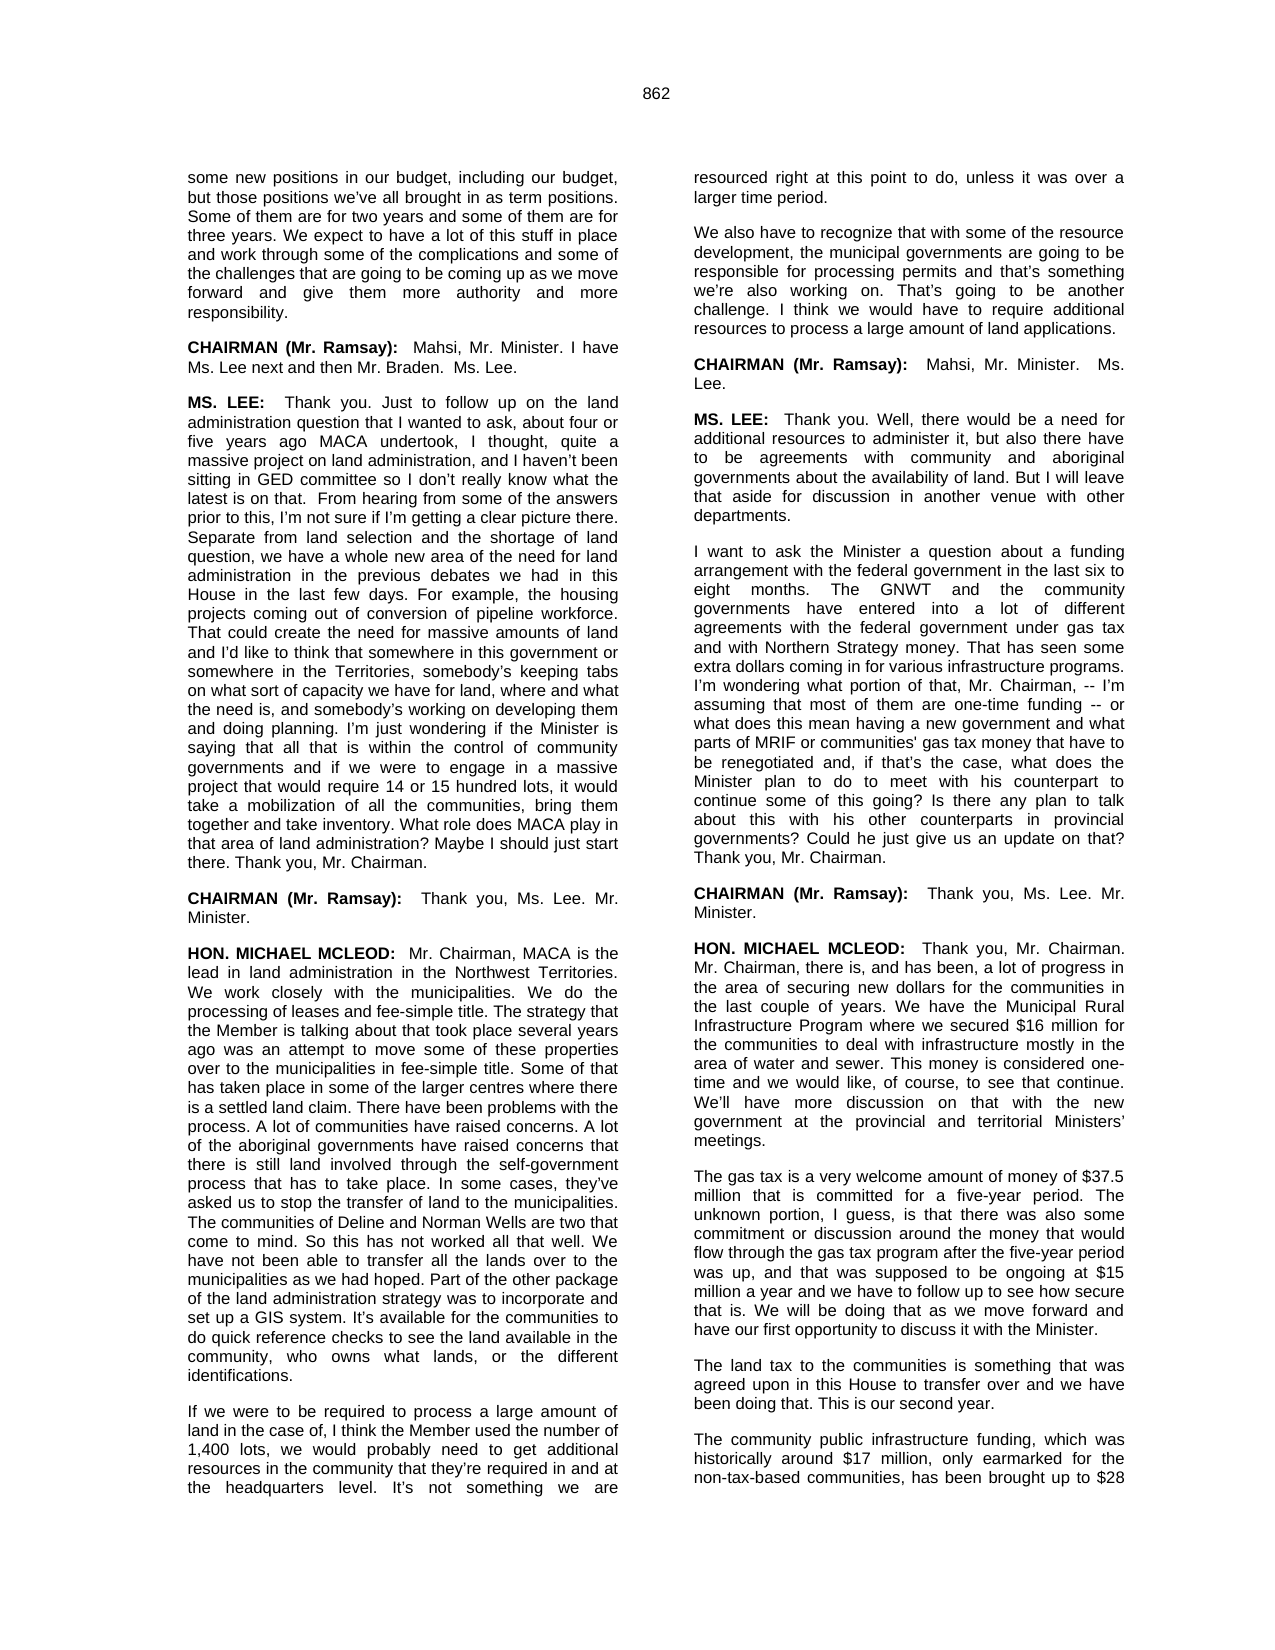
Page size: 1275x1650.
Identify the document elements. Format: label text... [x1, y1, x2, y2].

text CHAIRMAN (Mr. Ramsay): Mahsi, Mr. Minister. Ms. Lee. [694, 355, 1125, 393]
text We also have to recognize that with some of the resource development, the municipal governments are going to be responsible for processing permits and that’s something we’re also working on. That’s going to be another challenge. I think we would have to require additional resources to process a large amount of land applications. [694, 223, 1125, 338]
text HON. MICHAEL MCLEOD: Thank you, Mr. Chairman. Mr. Chairman, there is, and has been, a lot of progress in the area of securing new dollars for the communities in the last couple of years. We have the Municipal Rural Infrastructure Program where we secured $16 million for the communities to deal with infrastructure mostly in the area of water and sewer. This money is considered one-time and we would like, of course, to see that continue. We’ll have more discussion on that with the new government at the provincial and territorial Ministers’ meetings. [694, 939, 1125, 1150]
text CHAIRMAN (Mr. Ramsay): Mahsi, Mr. Minister. I have Ms. Lee next and then Mr. Braden. Ms. Lee. [187, 338, 619, 377]
text The land tax to the communities is something that was agreed upon in this House to transfer over and we have been doing that. This is our second year. [694, 1356, 1125, 1413]
text If we were to be required to process a large amount of land in the case of, I think the Member used the number of 1,400 lots, we would probably need to get additional resources in the community that they’re required in and at the headquarters level. It’s not something we are resourced right at this point to do, unless it was over a larger time period. [187, 1402, 619, 1497]
text HON. MICHAEL MCLEOD: Mr. Chairman, MACA is the lead in land administration in the . We work closely with the municipalities. We do the processing of leases and fee-simple title. The strategy that the Member is talking about that took place several years ago was an attempt to move some of these properties over to the municipalities in fee-simple title. Some of that has taken place in some of the larger centres where there is a settled land claim. There have been problems with the process. A lot of communities have raised concerns. A lot of the aboriginal governments have raised concerns that there is still land involved through the self-government process that has to take place. In some cases, they’ve asked us to stop the transfer of land to the municipalities. The communities of Deline and Norman Wells are two that come to mind. So this has not worked all that well. We have not been able to transfer all the lands over to the municipalities as we had hoped. Part of the other package of the land administration strategy was to incorporate and set up a GIS system. It’s available for the communities to do quick reference checks to see the land available in the community, who owns what lands, or the different identifications. [187, 944, 619, 1385]
text MS. LEE: Thank you. Well, there would be a need for additional resources to administer it, but also there have to be agreements with community and aboriginal governments about the availability of land. But I will leave that aside for discussion in another venue with other departments. [694, 410, 1125, 525]
text MS. LEE: Thank you. Just to follow up on the land administration question that I wanted to ask, about four or five years ago MACA undertook, I thought, quite a massive project on land administration, and I haven’t been sitting in GED committee so I don’t really know what the latest is on that. From hearing from some of the answers prior to this, I’m not sure if I’m getting a clear picture there. Separate from land selection and the shortage of land question, we have a whole new area of the need for land administration in the previous debates we had in this House in the last few days. For example, the housing projects coming out of conversion of pipeline workforce. That could create the need for massive amounts of land and I’d like to think that somewhere in this government or somewhere in the Territories, somebody’s keeping tabs on what sort of capacity we have for land, where and what the need is, and somebody’s working on developing them and doing planning. I’m just wondering if the Minister is saying that all that is within the control of community governments and if we were to engage in a massive project that would require 14 or 15 hundred lots, it would take a mobilization of all the communities, bring them together and take inventory. What role does MACA play in that area of land administration? Maybe I should just start there. Thank you, Mr. Chairman. [187, 393, 619, 872]
text CHAIRMAN (Mr. Ramsay): Thank you, Ms. Lee. Mr. Minister. [187, 889, 619, 927]
text The gas tax is a very welcome amount of money of $37.5 million that is committed for a five-year period. The unknown portion, I guess, is that there was also some commitment or discussion around the money that would flow through the gas tax program after the five-year period was up, and that was supposed to be ongoing at $15 million a year and we have to follow up to see how secure that is. We will be doing that as we move forward and have our first opportunity to discuss it with the Minister. [694, 1167, 1125, 1339]
text I want to ask the Minister a question about a funding arrangement with the federal government in the last six to eight months. The GNWT and the community governments have entered into a lot of different agreements with the federal government under gas tax and with Northern Strategy money. That has seen some extra dollars coming in for various infrastructure programs. I’m wondering what portion of that, Mr. Chairman, -- I’m assuming that most of them are one-time funding -- or what does this mean having a new government and what parts of MRIF or communities' gas tax money that have to be renegotiated and, if that’s the case, what does the Minister plan to do to meet with his counterpart to continue some of this going? Is there any plan to talk about this with his other counterparts in provincial governments? Could he just give us an update on that? Thank you, Mr. Chairman. [694, 542, 1125, 867]
text CHAIRMAN (Mr. Ramsay): Thank you, Ms. Lee. Mr. Minister. [694, 884, 1125, 922]
